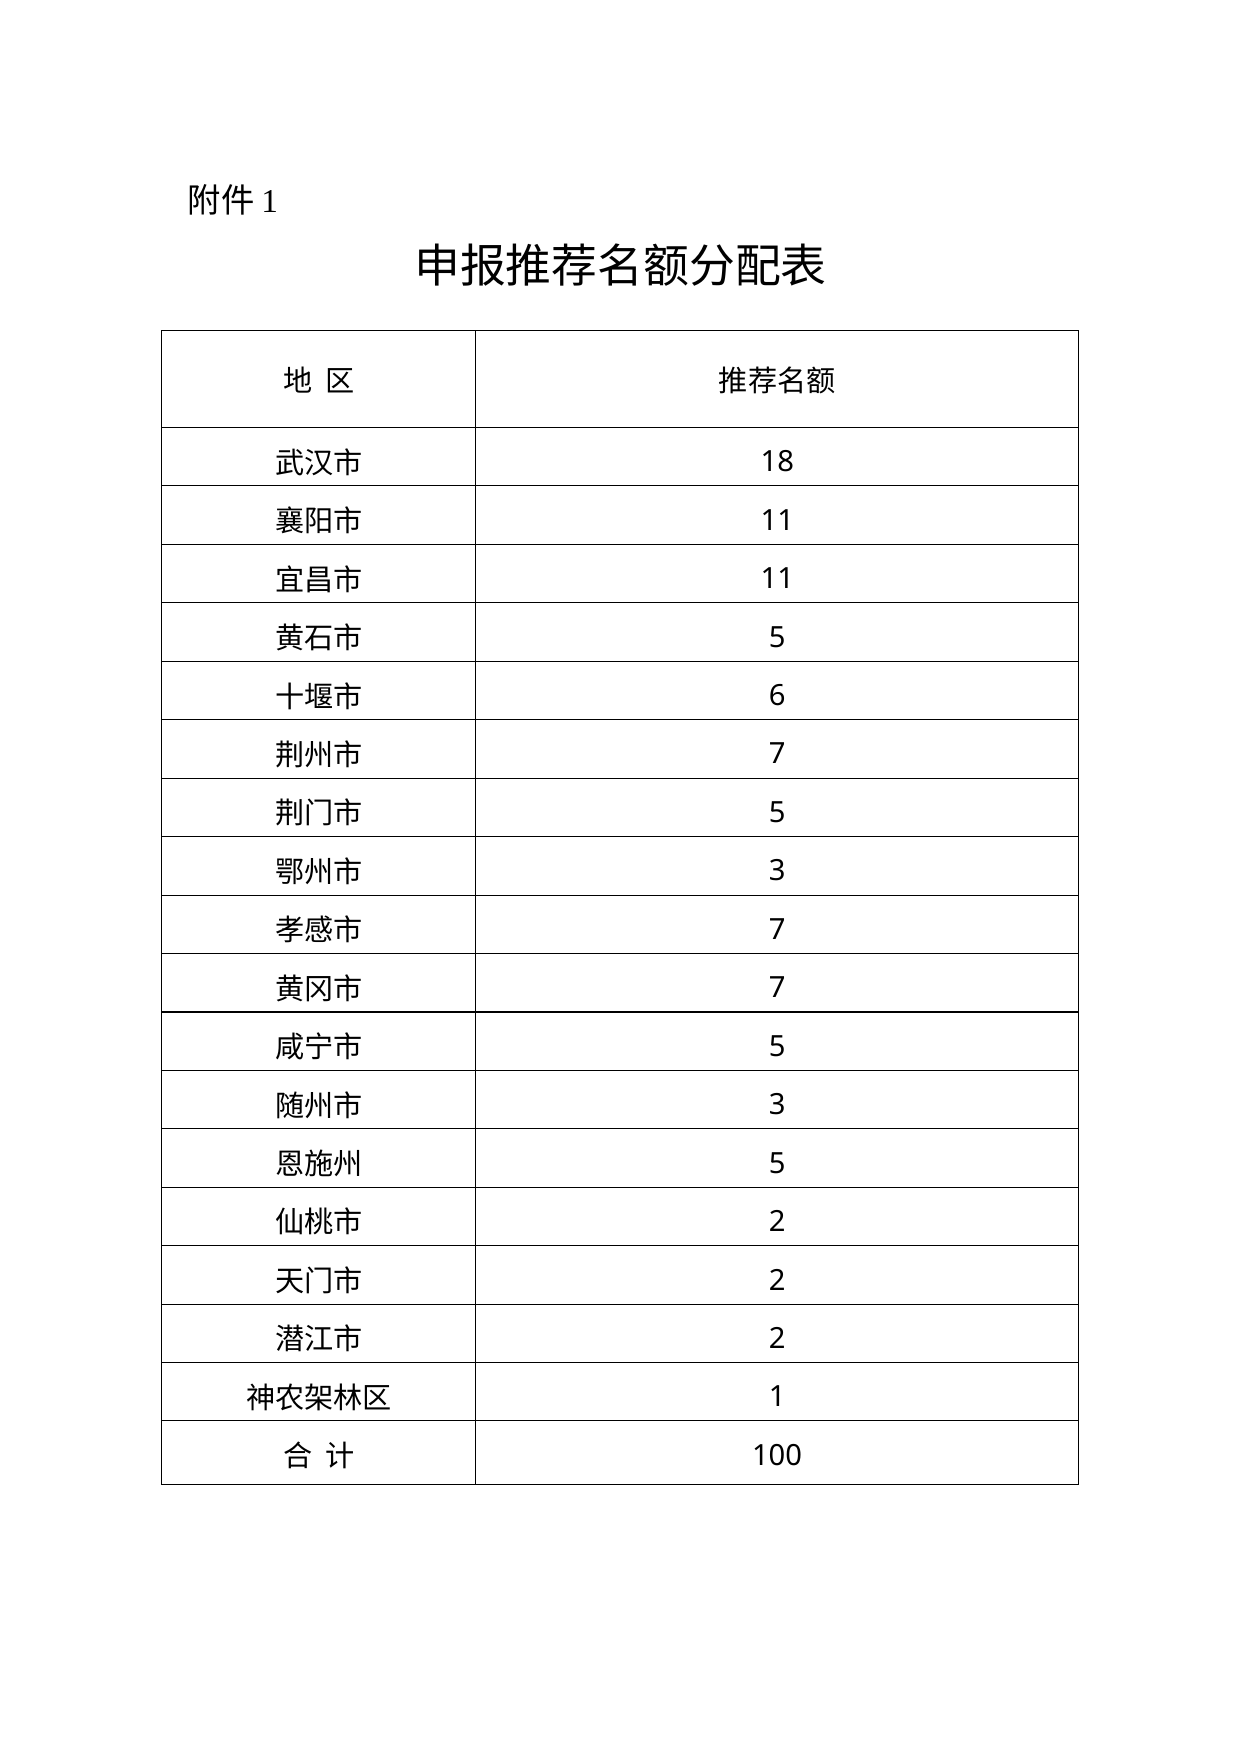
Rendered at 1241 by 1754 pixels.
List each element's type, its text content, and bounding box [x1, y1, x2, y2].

table_cell 黄石市 [162, 603, 475, 661]
table_cell 恩施州 [162, 1129, 475, 1187]
table_header 地 区 [162, 331, 475, 427]
text 附件1 [188, 162, 1053, 224]
table_cell 荆门市 [162, 779, 475, 836]
table_cell 鄂州市 [162, 837, 475, 894]
table_cell 襄阳市 [162, 486, 475, 544]
table_cell 2 [476, 1305, 1078, 1362]
table_cell 3 [476, 1071, 1078, 1128]
table_cell 5 [476, 603, 1078, 661]
table_cell 1 [476, 1363, 1078, 1420]
table_cell 神农架林区 [162, 1363, 475, 1420]
table_cell 18 [476, 428, 1078, 485]
table_cell 天门市 [162, 1246, 475, 1303]
table_cell 11 [476, 486, 1078, 544]
table_cell 荆州市 [162, 720, 475, 778]
table_cell 黄冈市 [162, 954, 475, 1011]
table_cell 7 [476, 896, 1078, 953]
table_cell 合 计 [162, 1421, 475, 1484]
table_cell 6 [476, 662, 1078, 719]
table_cell 5 [476, 779, 1078, 836]
text 申报推荐名额分配表 [187, 224, 1053, 297]
table_cell 宜昌市 [162, 545, 475, 602]
table_cell 武汉市 [162, 428, 475, 485]
table_cell 2 [476, 1188, 1078, 1245]
table_cell 5 [476, 1129, 1078, 1187]
table_cell 7 [476, 720, 1078, 778]
table_cell 随州市 [162, 1071, 475, 1128]
table_header 推荐名额 [476, 331, 1078, 427]
table_cell 7 [476, 954, 1078, 1011]
table_cell 仙桃市 [162, 1188, 475, 1245]
table_cell 100 [476, 1421, 1078, 1484]
table_cell 3 [476, 837, 1078, 894]
table_cell 5 [476, 1013, 1078, 1070]
table_cell 十堰市 [162, 662, 475, 719]
table_cell 潜江市 [162, 1305, 475, 1362]
table_cell 2 [476, 1246, 1078, 1303]
table_cell 咸宁市 [162, 1013, 475, 1070]
table_cell 11 [476, 545, 1078, 602]
table_cell 孝感市 [162, 896, 475, 953]
